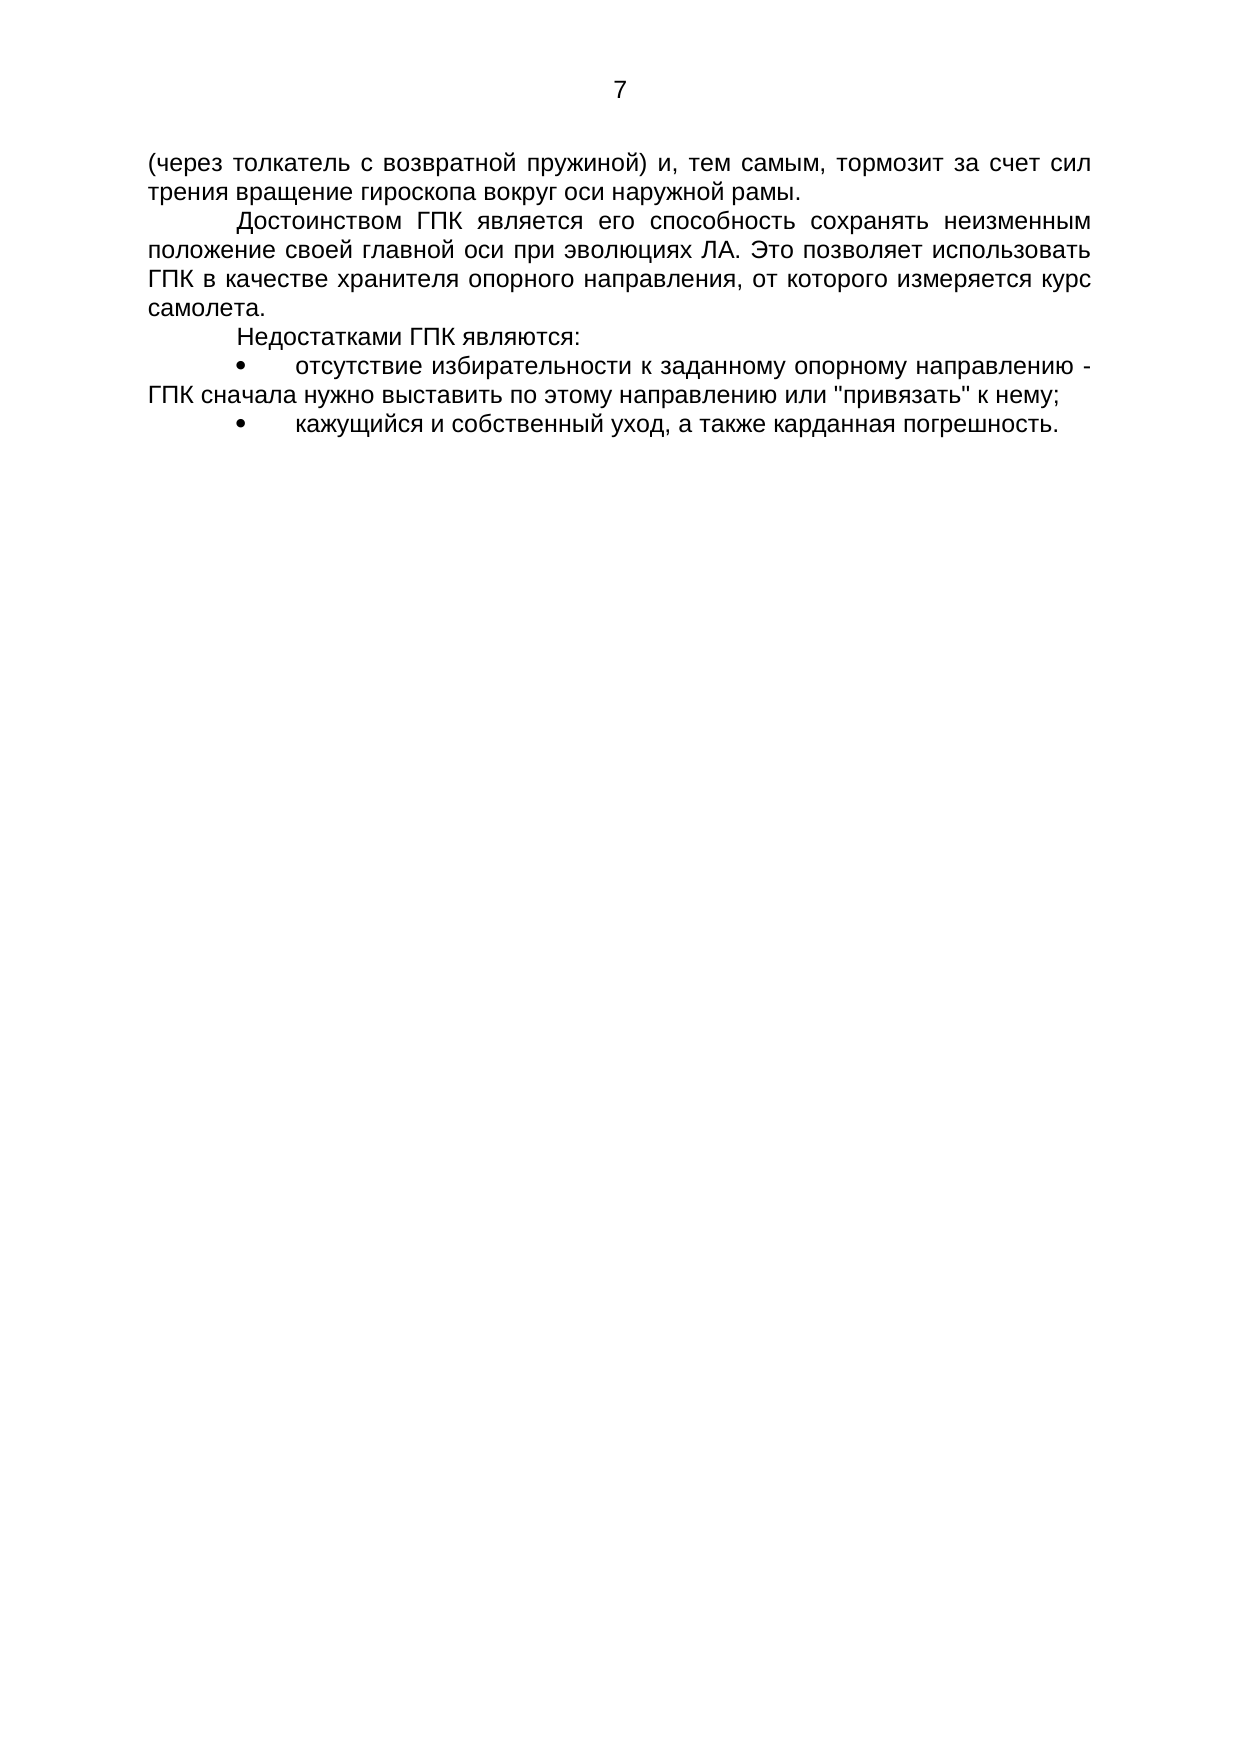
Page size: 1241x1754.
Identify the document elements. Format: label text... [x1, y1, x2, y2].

text Недостатками ГПК являются: [148, 322, 1092, 351]
text Достоинством ГПК является его способность сохранять неизменным положение своей главной оси при эволюциях ЛА. Это позволяет использовать ГПК в качестве хранителя опорного направления, от которого измеряется курс самолета. [148, 206, 1092, 322]
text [148, 148, 1092, 206]
list кажущийся и собственный уход, а также карданная погрешность. [148, 409, 1092, 438]
list отсутствие избирательности к заданному опорному направлению - ГПК сначала нужно выставить по этому направлению или "привязать" к нему; [148, 351, 1092, 409]
